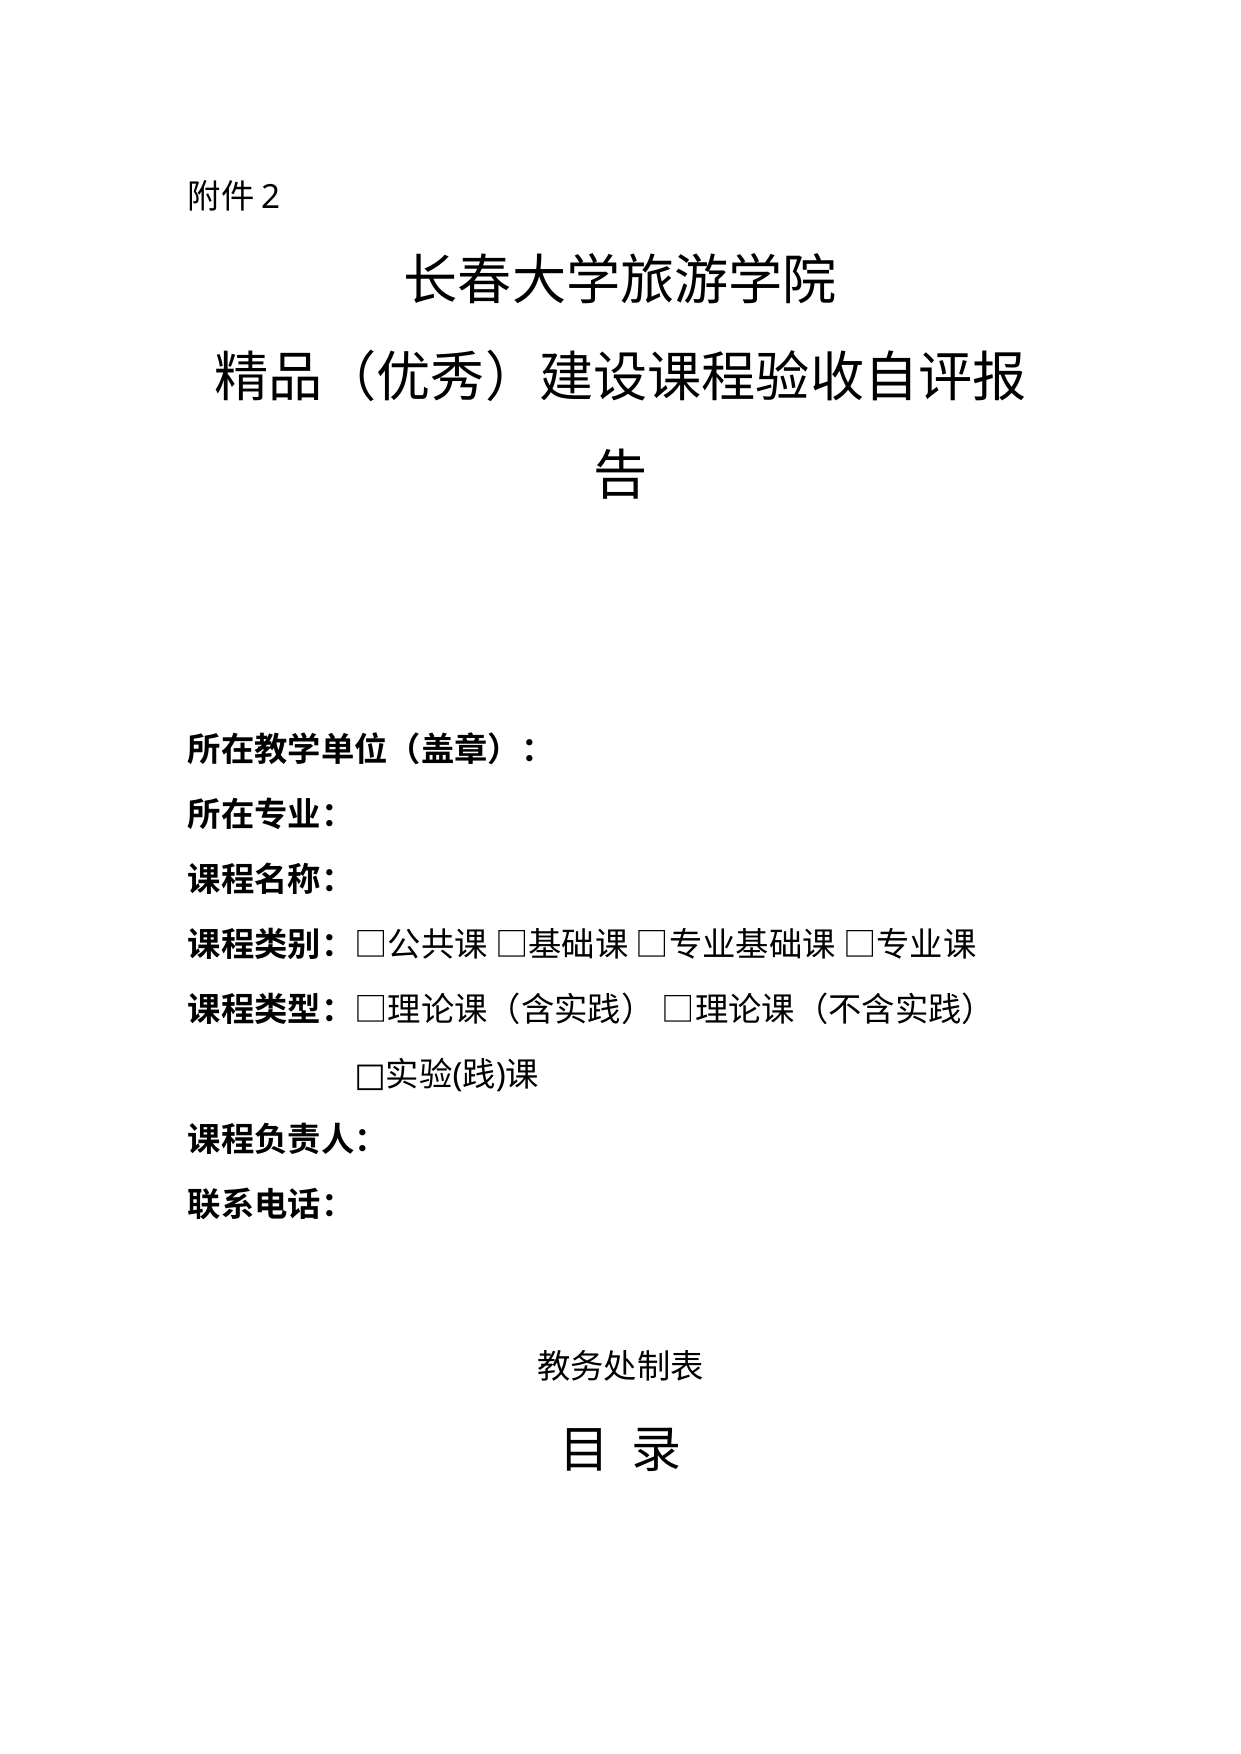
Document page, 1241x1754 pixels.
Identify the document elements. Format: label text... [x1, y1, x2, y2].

text 教务处制表 [187, 1332, 1053, 1397]
text 附件2 [187, 162, 1053, 227]
text 目 录 [187, 1397, 1053, 1494]
text 课程类别：□公共课 □基础课 □专业基础课 □专业课 [187, 909, 1053, 974]
text 精品（优秀）建设课程验收自评报告 [187, 324, 1053, 519]
text 课程类型：□理论课（含实践） □理论课（不含实践） [187, 974, 1053, 1039]
text 所在教学单位（盖章）： [187, 714, 1053, 779]
text 课程负责人： [187, 1104, 1053, 1169]
text 长春大学旅游学院 [187, 227, 1053, 324]
text 课程名称： [187, 844, 1053, 909]
text □实验(践)课 [187, 1039, 1053, 1104]
text 联系电话： [187, 1169, 1053, 1234]
text 所在专业： [187, 779, 1053, 844]
